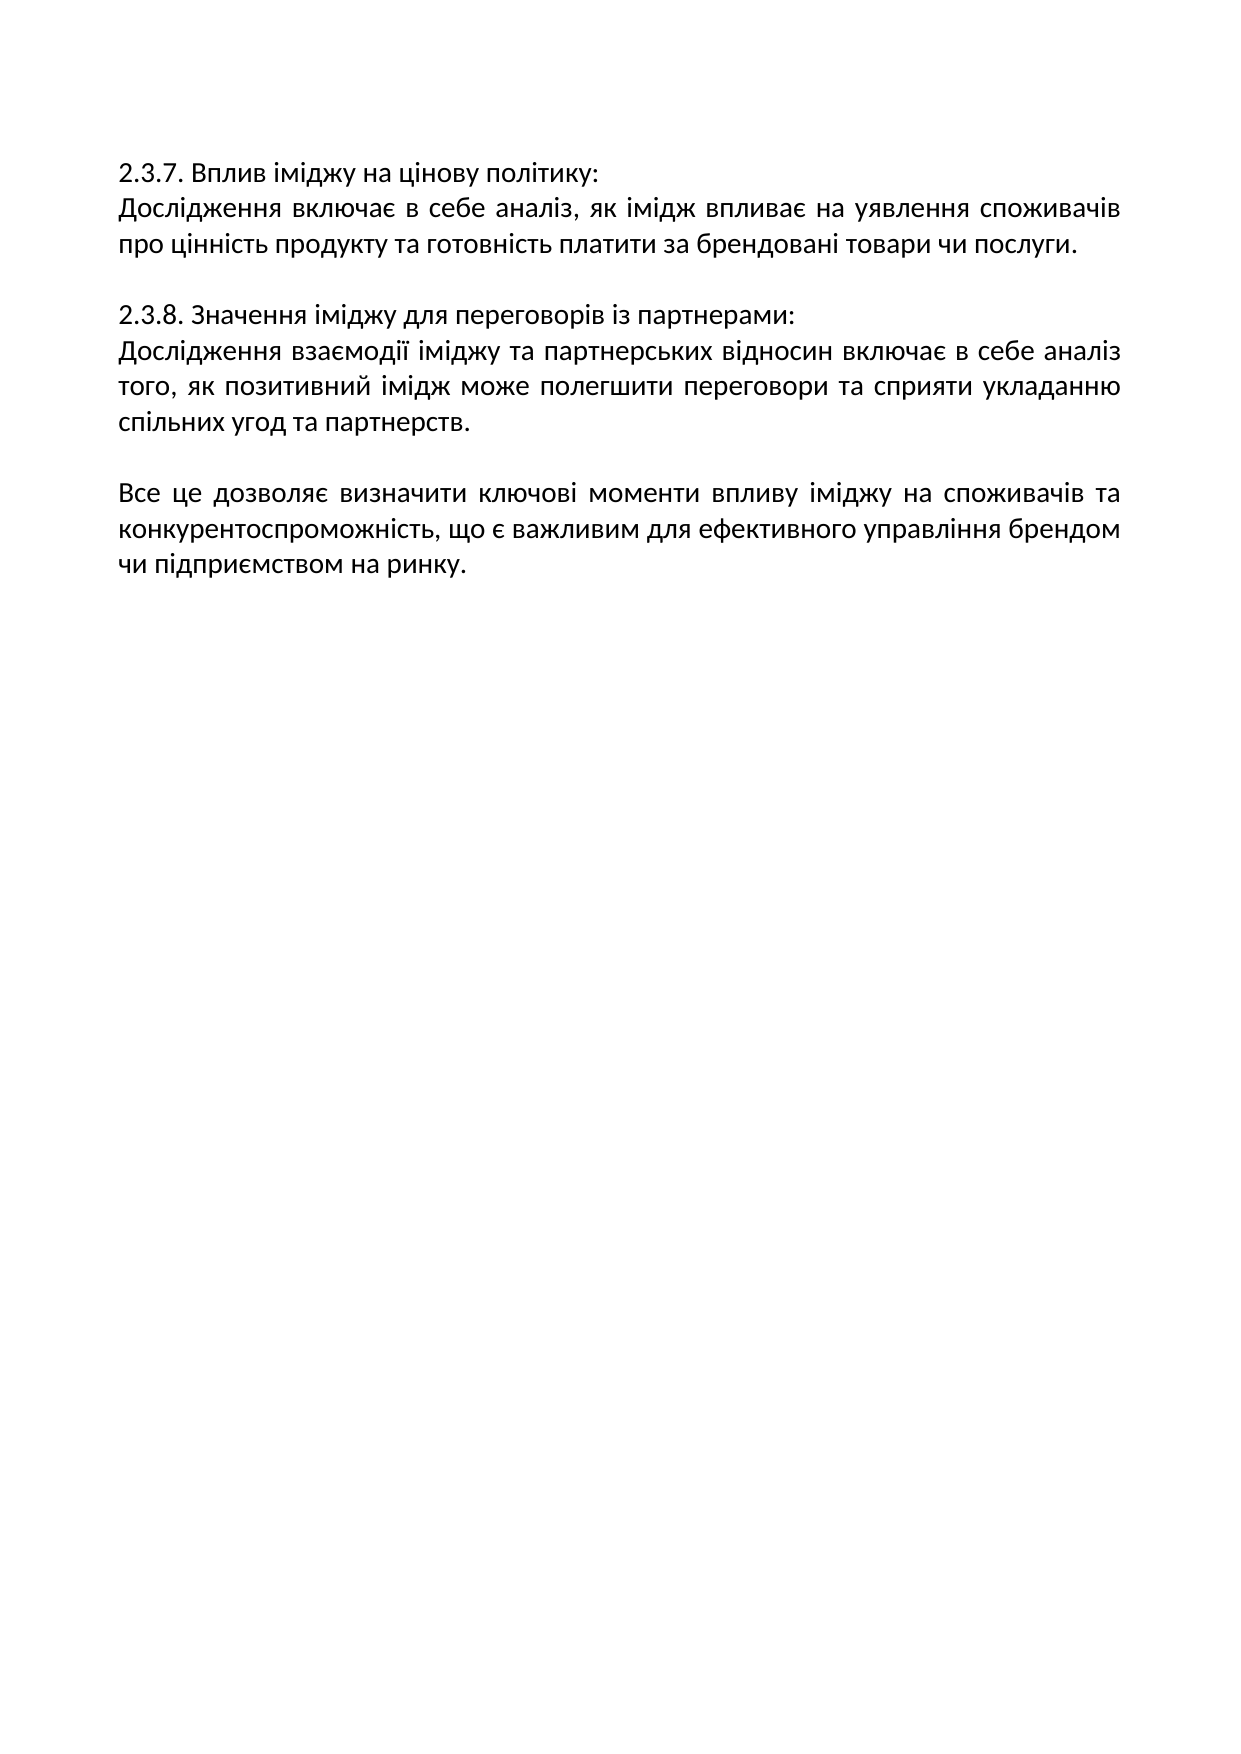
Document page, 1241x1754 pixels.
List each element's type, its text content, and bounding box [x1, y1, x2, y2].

text Дослідження включає в себе аналіз, як імідж впливає на уявлення споживачів про цінність продукту та готовність платити за брендовані товари чи послуги. [118, 189, 1122, 261]
text 2.3.8. Значення іміджу для переговорів із партнерами: [118, 296, 1122, 332]
text 2.3.7. Вплив іміджу на цінову політику: [118, 154, 1122, 189]
text Все це дозволяє визначити ключові моменти впливу іміджу на споживачів та конкурентоспроможність, що є важливим для ефективного управління брендом чи підприємством на ринку. [118, 474, 1122, 581]
text Дослідження взаємодії іміджу та партнерських відносин включає в себе аналіз того, як позитивний імідж може полегшити переговори та сприяти укладанню спільних угод та партнерств. [118, 332, 1122, 439]
